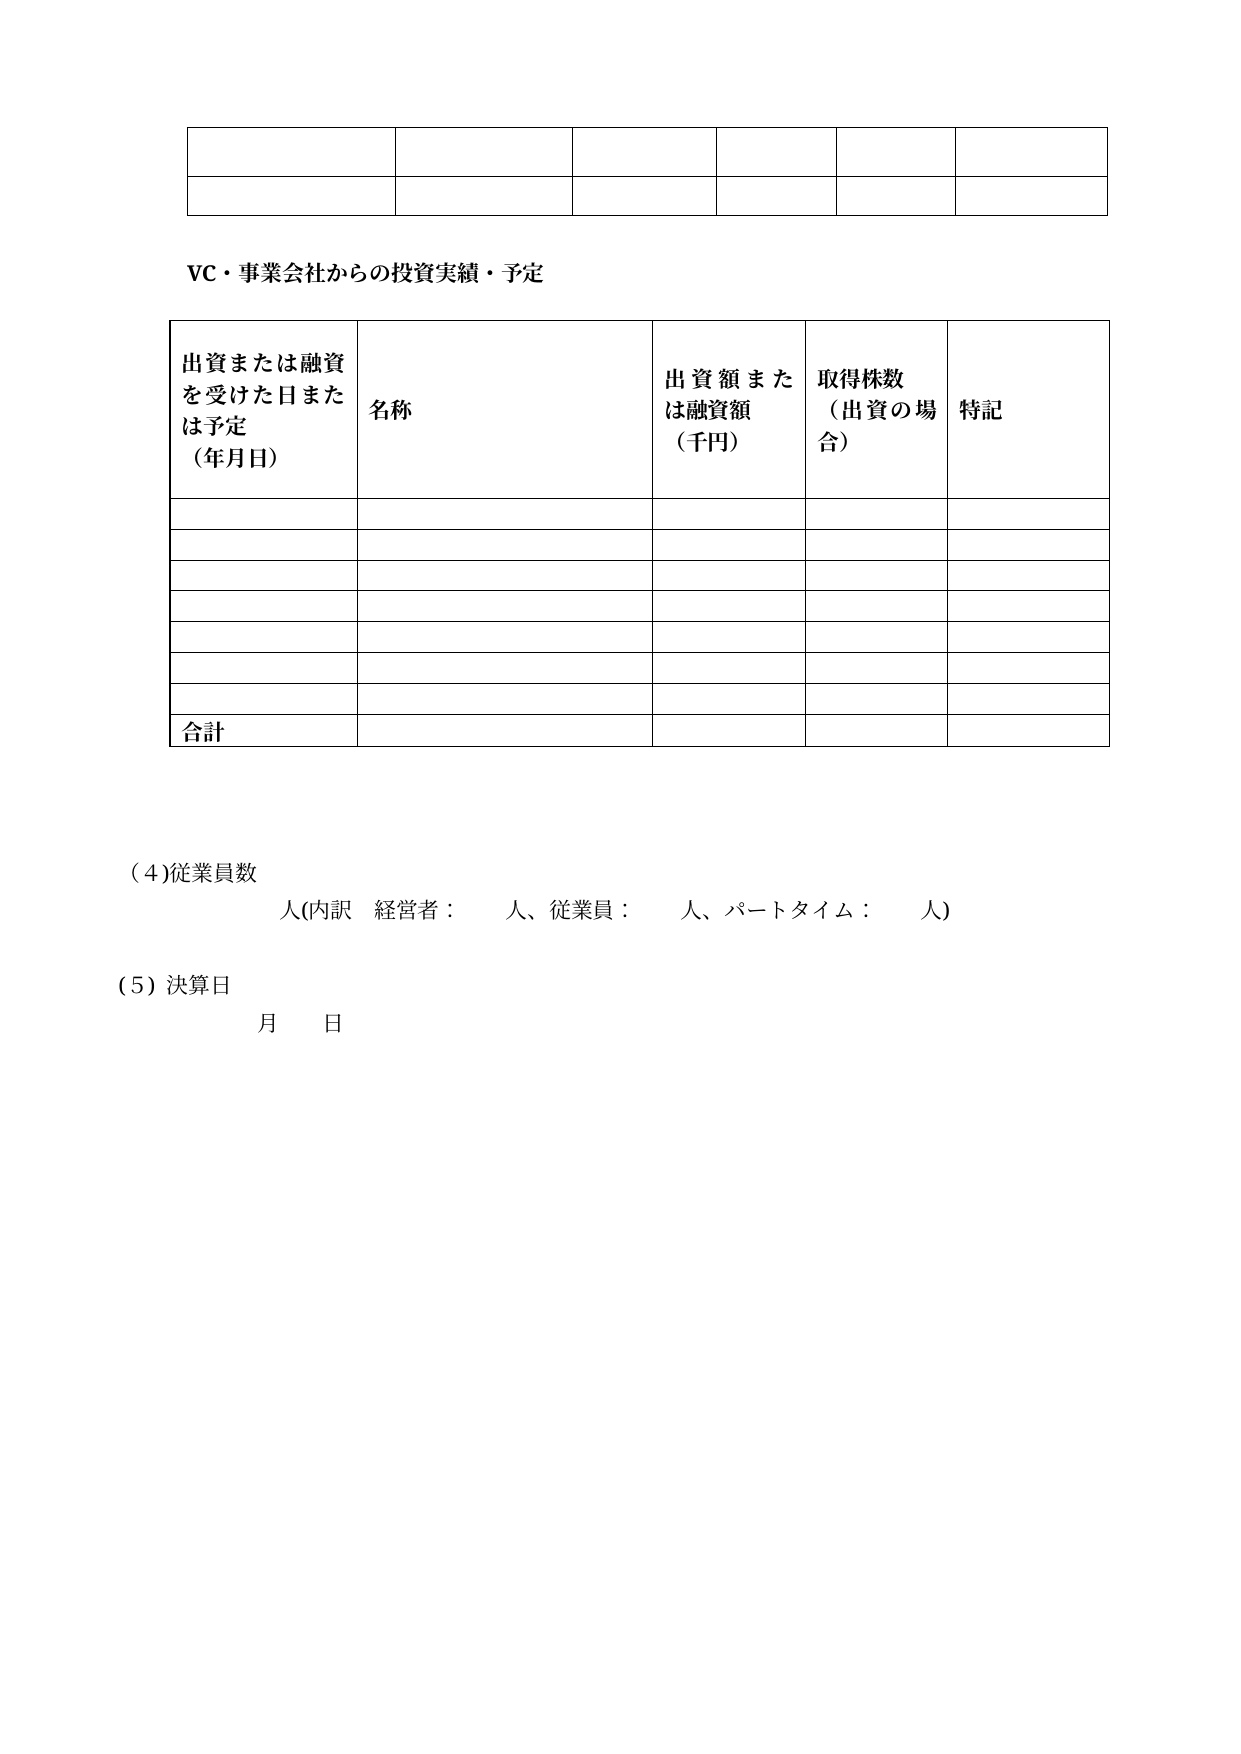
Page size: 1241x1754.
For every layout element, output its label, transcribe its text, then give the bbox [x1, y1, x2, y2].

table_cell [358, 499, 652, 529]
table_cell [171, 561, 357, 590]
table_cell [717, 177, 836, 215]
table_cell [948, 499, 1109, 529]
table_cell [948, 715, 1109, 746]
table_cell [188, 128, 395, 176]
table_cell [396, 177, 572, 215]
table_cell [653, 653, 805, 683]
table_cell [806, 653, 947, 683]
table_cell [573, 177, 716, 215]
table_cell [653, 561, 805, 590]
table_cell [358, 715, 652, 746]
table_cell [837, 128, 955, 176]
table_cell [956, 128, 1107, 176]
text 人(内訳 経営者： 人、従業員： 人、パートタイム： 人) [148, 891, 1122, 928]
table_cell [358, 561, 652, 590]
text VC・事業会社からの投資実績・予定 [187, 253, 1122, 291]
table_cell [653, 622, 805, 652]
table_cell [948, 591, 1109, 621]
table_header 名称 [358, 321, 652, 498]
table_cell [806, 591, 947, 621]
table_cell [358, 591, 652, 621]
table_cell [717, 128, 836, 176]
table_cell [358, 653, 652, 683]
table_cell [806, 530, 947, 559]
table_cell [806, 622, 947, 652]
table_cell [396, 128, 572, 176]
table_cell [653, 715, 805, 746]
table_cell [358, 622, 652, 652]
table_cell 合計 [171, 715, 357, 746]
table_cell [806, 499, 947, 529]
text （４)従業員数 [118, 853, 1122, 891]
table_cell [358, 684, 652, 714]
table_cell [171, 622, 357, 652]
text (５) 決算日 [118, 966, 1122, 1003]
table_cell [948, 684, 1109, 714]
table_cell [171, 591, 357, 621]
table_cell [948, 653, 1109, 683]
table_header 出資額または融資額 （千円） [653, 321, 805, 498]
table_header 出資または融資を受けた日または予定 （年月日） [171, 321, 357, 498]
table_cell [837, 177, 955, 215]
table_cell [806, 715, 947, 746]
table_cell [653, 499, 805, 529]
table_cell [573, 128, 716, 176]
table_cell [653, 591, 805, 621]
table_header 取得株数 （出資の場合） [806, 321, 947, 498]
table_cell [171, 684, 357, 714]
table_cell [806, 561, 947, 590]
table_cell [358, 530, 652, 559]
table_cell [806, 684, 947, 714]
table_cell [948, 622, 1109, 652]
table_header 特記 [948, 321, 1109, 498]
table_cell [188, 177, 395, 215]
table_cell [948, 561, 1109, 590]
text 月 日 [148, 1003, 1122, 1041]
table_cell [171, 499, 357, 529]
table_cell [653, 684, 805, 714]
table_cell [948, 530, 1109, 559]
table_cell [653, 530, 805, 559]
table_cell [171, 530, 357, 559]
table_cell [171, 653, 357, 683]
table_cell [956, 177, 1107, 215]
